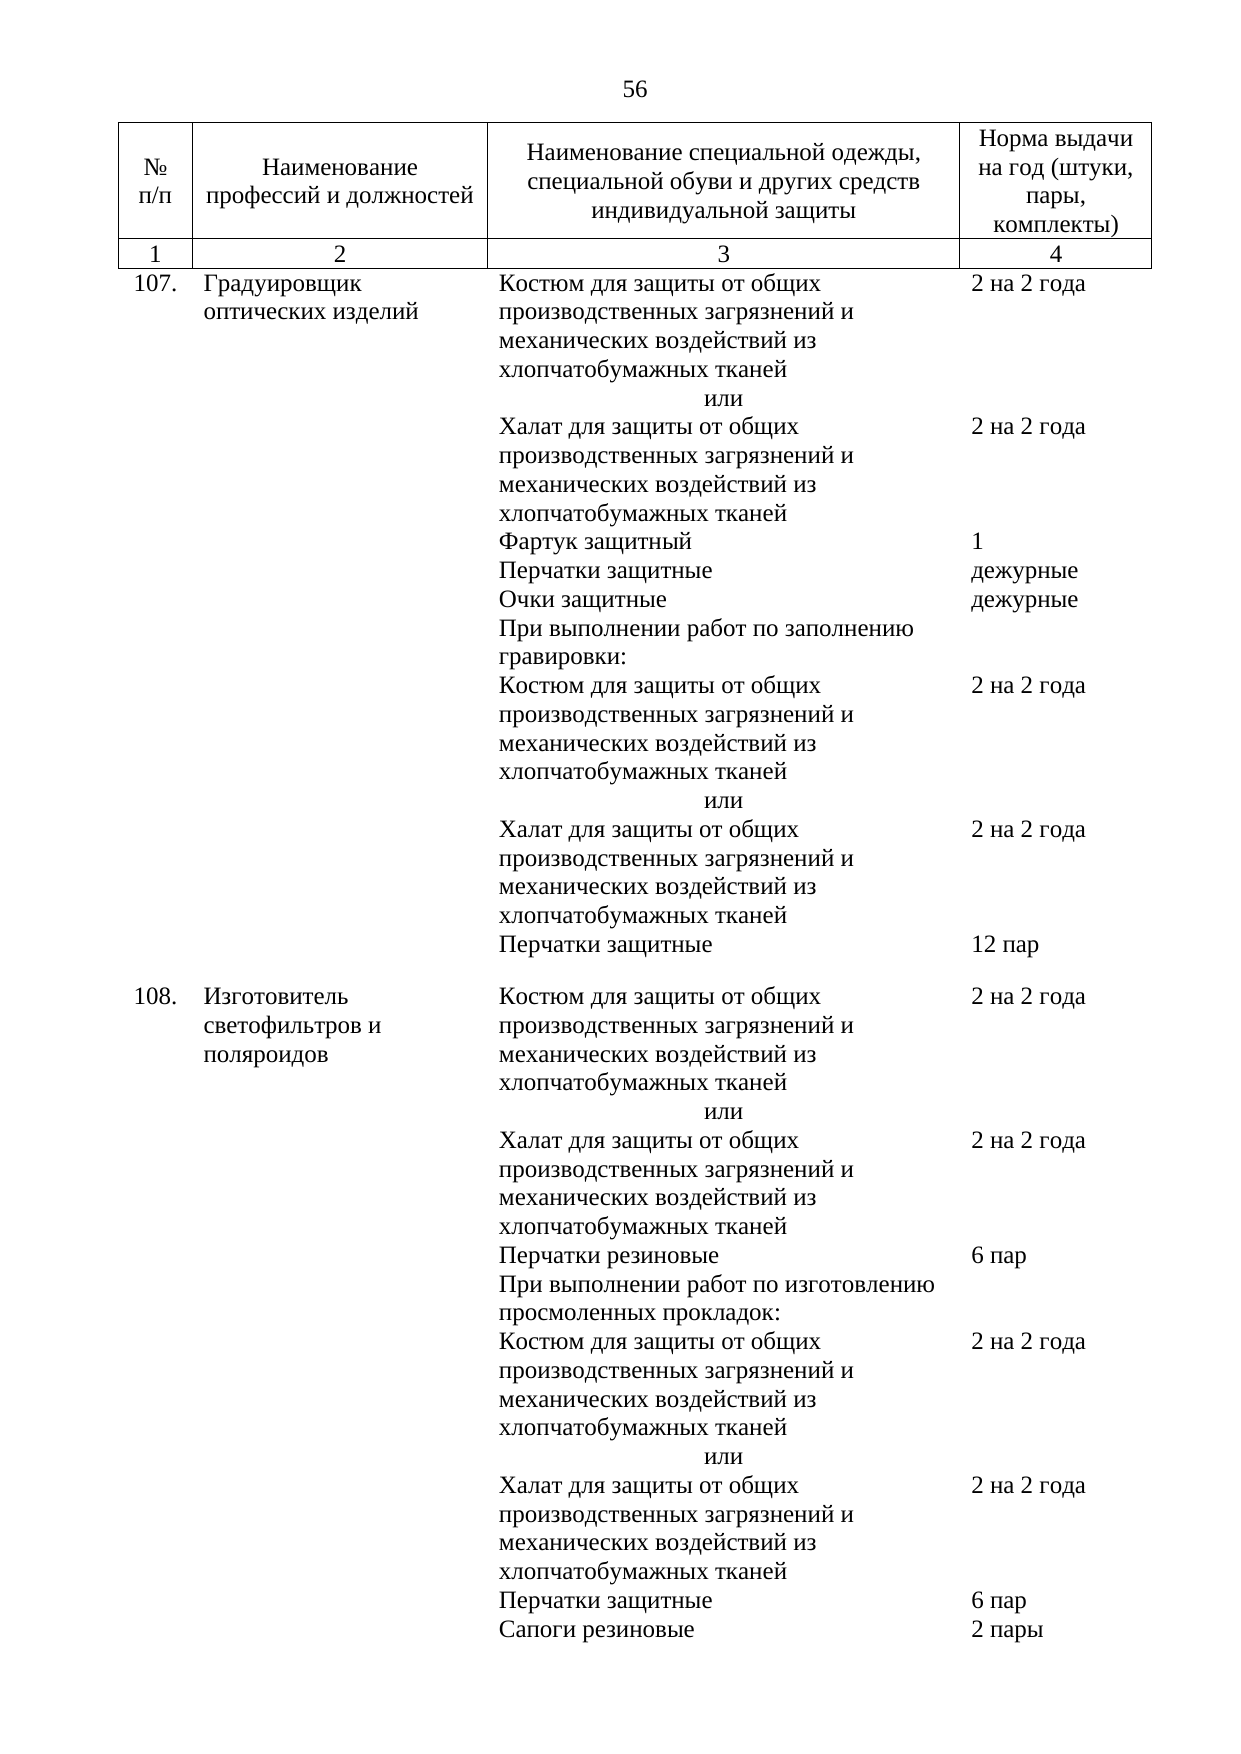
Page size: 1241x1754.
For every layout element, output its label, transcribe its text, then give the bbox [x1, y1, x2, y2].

table_header Норма выдачи на год (штуки, пары, комплекты) [960, 123, 1151, 238]
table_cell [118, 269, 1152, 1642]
table_cell 3 [488, 239, 959, 268]
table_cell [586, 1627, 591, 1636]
table_header № п/п [119, 123, 192, 238]
table_cell 2 [193, 239, 487, 268]
table_cell 4 [960, 239, 1151, 268]
table_cell 1 [119, 239, 192, 268]
table_header Наименование профессий и должностей [193, 123, 487, 238]
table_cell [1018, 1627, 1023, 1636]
table_header Наименование специальной одежды, специальной обуви и других средств индивидуальной защиты [488, 123, 959, 238]
